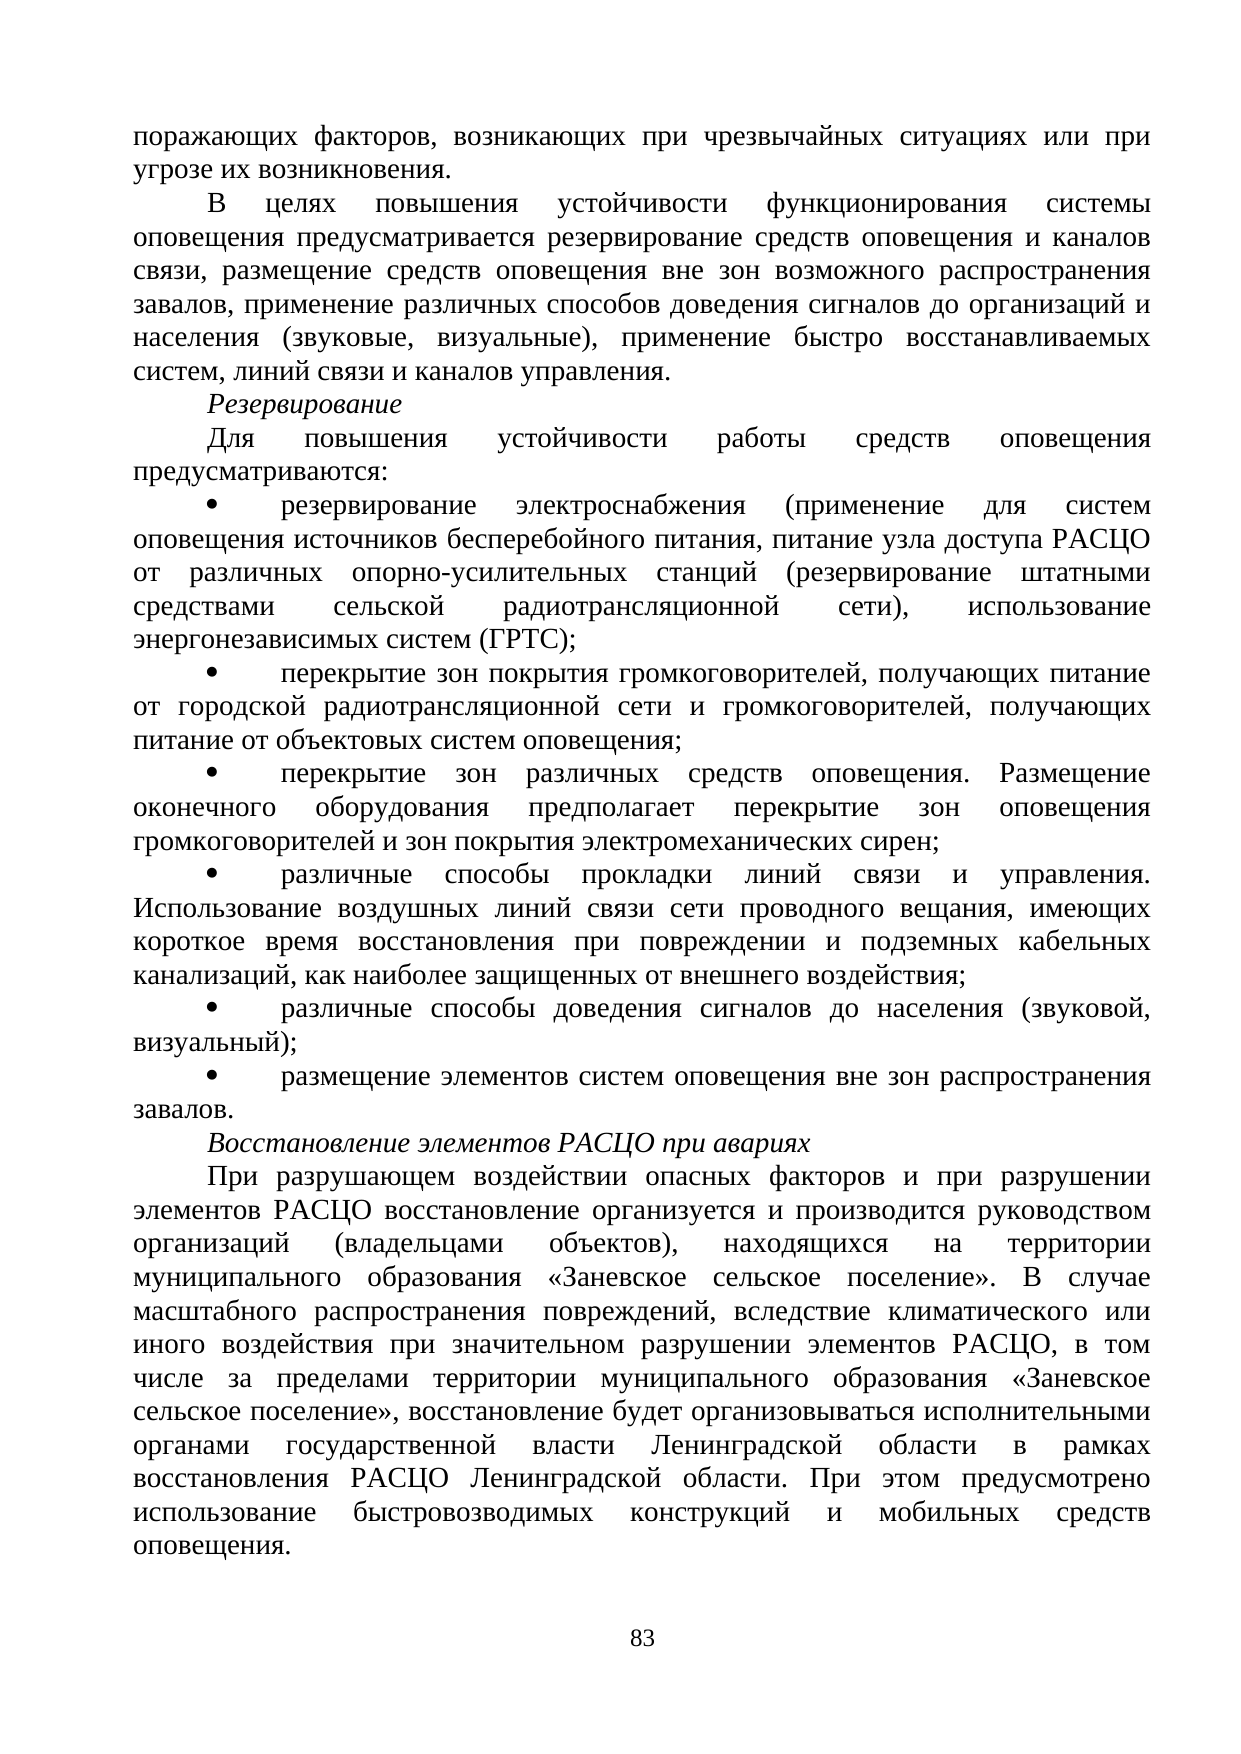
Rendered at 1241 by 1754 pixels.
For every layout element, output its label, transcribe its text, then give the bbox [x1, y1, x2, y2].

text В целях повышения устойчивости функционирования системы оповещения предусматривается резервирование средств оповещения и каналов связи, размещение средств оповещения вне зон возможного распространения завалов, применение различных способов доведения сигналов до организаций и населения (звуковые, визуальные), применение быстро восстанавливаемых систем, линий связи и каналов управления. [133, 185, 1152, 386]
text При разрушающем воздействии опасных факторов и при разрушении элементов РАСЦО восстановление организуется и производится руководством организаций (владельцами объектов), находящихся на территории муниципального образования «Заневское сельское поселение». В случае масштабного распространения повреждений, вследствие климатического или иного воздействия при значительном разрушении элементов РАСЦО, в том числе за пределами территории муниципального образования «Заневское сельское поселение», восстановление будет организовываться исполнительными органами государственной власти Ленинградской области в рамках восстановления РАСЦО Ленинградской области. При этом предусмотрено использование быстровозводимых конструкций и мобильных средств оповещения. [133, 1158, 1152, 1561]
list различные способы доведения сигналов до населения (звуковой, визуальный); [133, 991, 1152, 1058]
list перекрытие зон различных средств оповещения. Размещение оконечного оборудования предполагает перекрытие зон оповещения громкоговорителей и зон покрытия электромеханических сирен; [133, 756, 1152, 856]
text Восстановление элементов РАСЦО при авариях [133, 1125, 1152, 1158]
text Резервирование [133, 386, 1152, 420]
text Для повышения устойчивости работы средств оповещения предусматриваются: [133, 420, 1152, 487]
list различные способы прокладки линий связи и управления. Использование воздушных линий связи сети проводного вещания, имеющих короткое время восстановления при повреждении и подземных кабельных канализаций, как наиболее защищенных от внешнего воздействия; [133, 856, 1152, 991]
list резервирование электроснабжения (применение для систем оповещения источников бесперебойного питания, питание узла доступа РАСЦО от различных опорно-усилительных станций (резервирование штатными средствами сельской радиотрансляционной сети), использование энергонезависимых систем (ГРТС); [133, 487, 1152, 655]
list перекрытие зон покрытия громкоговорителей, получающих питание от городской радиотрансляционной сети и громкоговорителей, получающих питание от объектовых систем оповещения; [133, 655, 1152, 756]
list размещение элементов систем оповещения вне зон распространения завалов. [133, 1058, 1152, 1125]
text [133, 118, 1152, 185]
